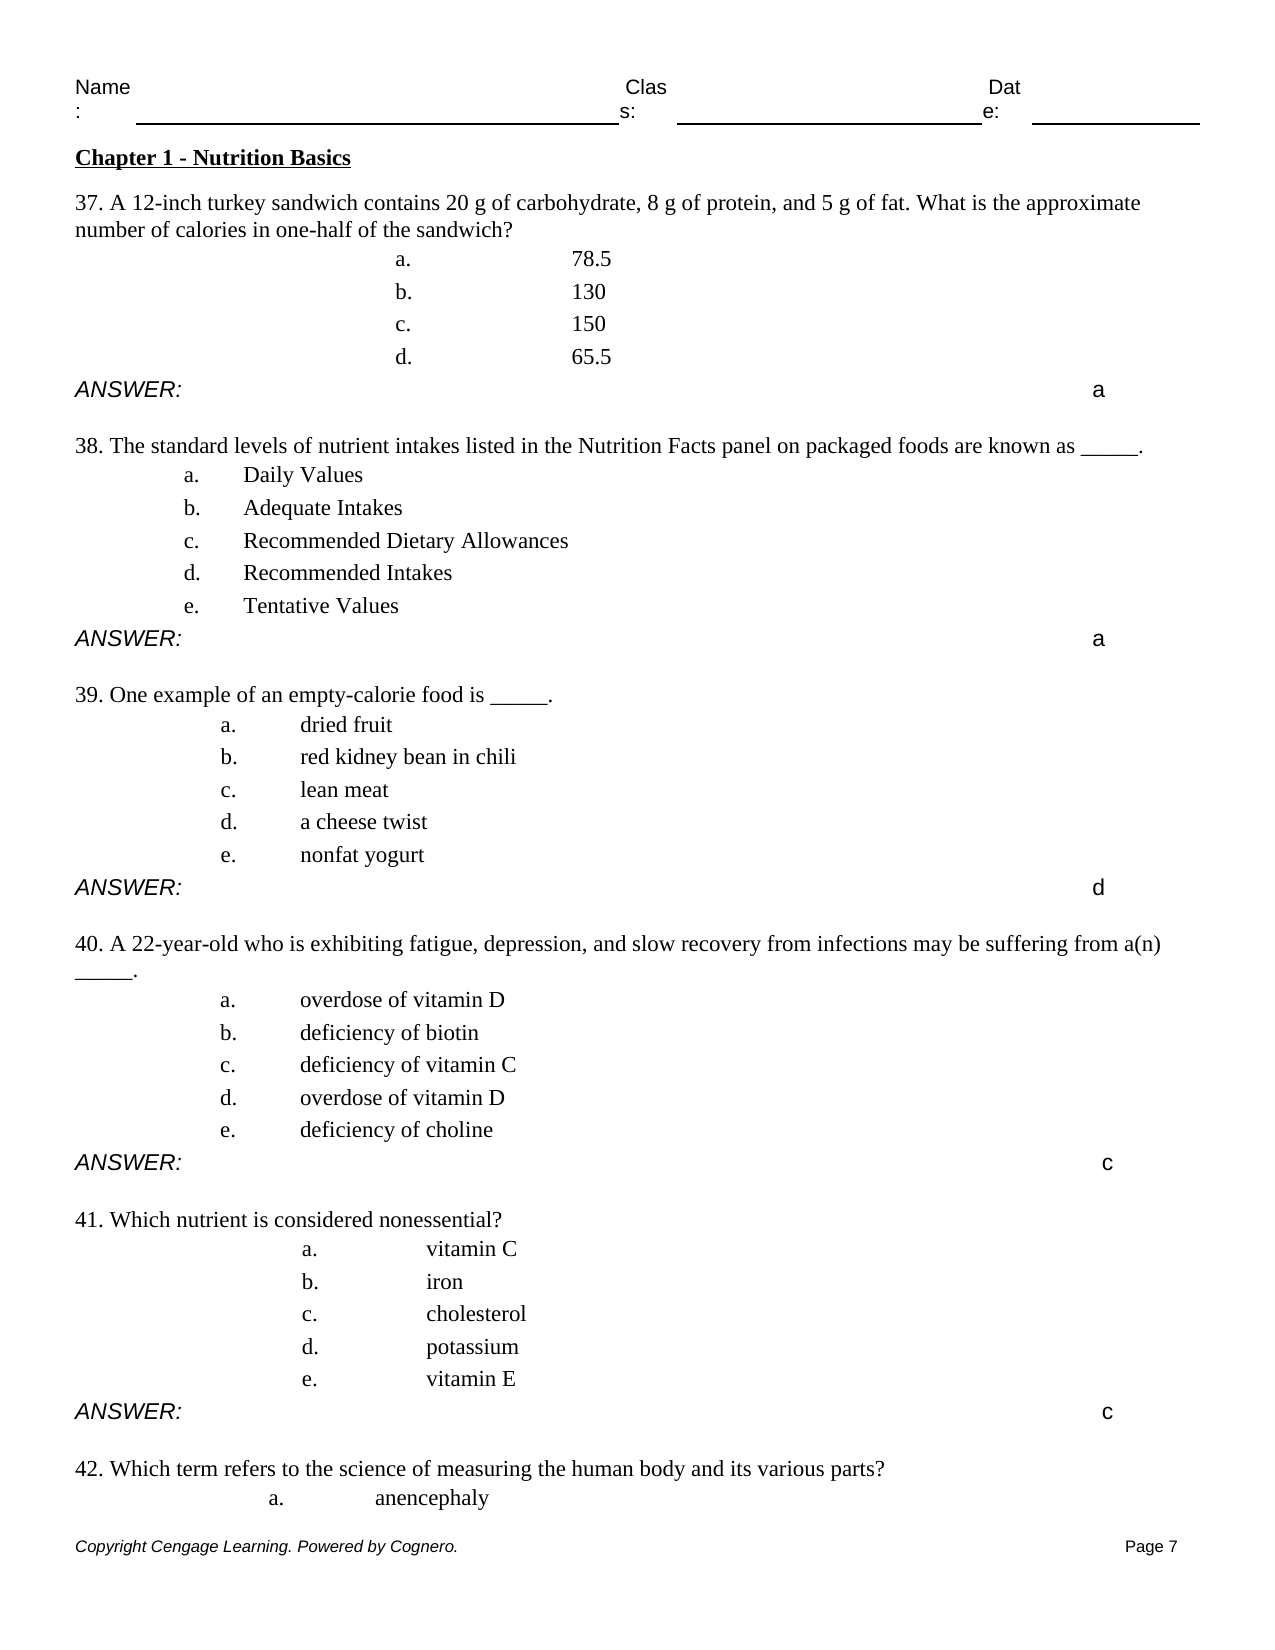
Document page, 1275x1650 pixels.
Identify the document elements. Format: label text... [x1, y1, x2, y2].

table_header 41. Which nutrient is considered nonessential? [75, 1206, 1200, 1428]
table_header 37. A 12-inch turkey sandwich contains 20 g of carbohydrate, 8 g of protein, and 5 g of fat. What is the approximate number of calories in one-half of the sandwich? [75, 189, 1200, 405]
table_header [75, 1455, 1200, 1514]
table_header 38. The standard levels of nutrient intakes listed in the Nutrition Facts panel on packaged foods are known as _____. [75, 432, 1200, 654]
table_header 40. A 22-year-old who is exhibiting fatigue, depression, and slow recovery from infections may be suffering from a(n) _____. [75, 930, 1200, 1179]
table_header 39. One example of an empty-calorie food is _____. [75, 681, 1200, 903]
